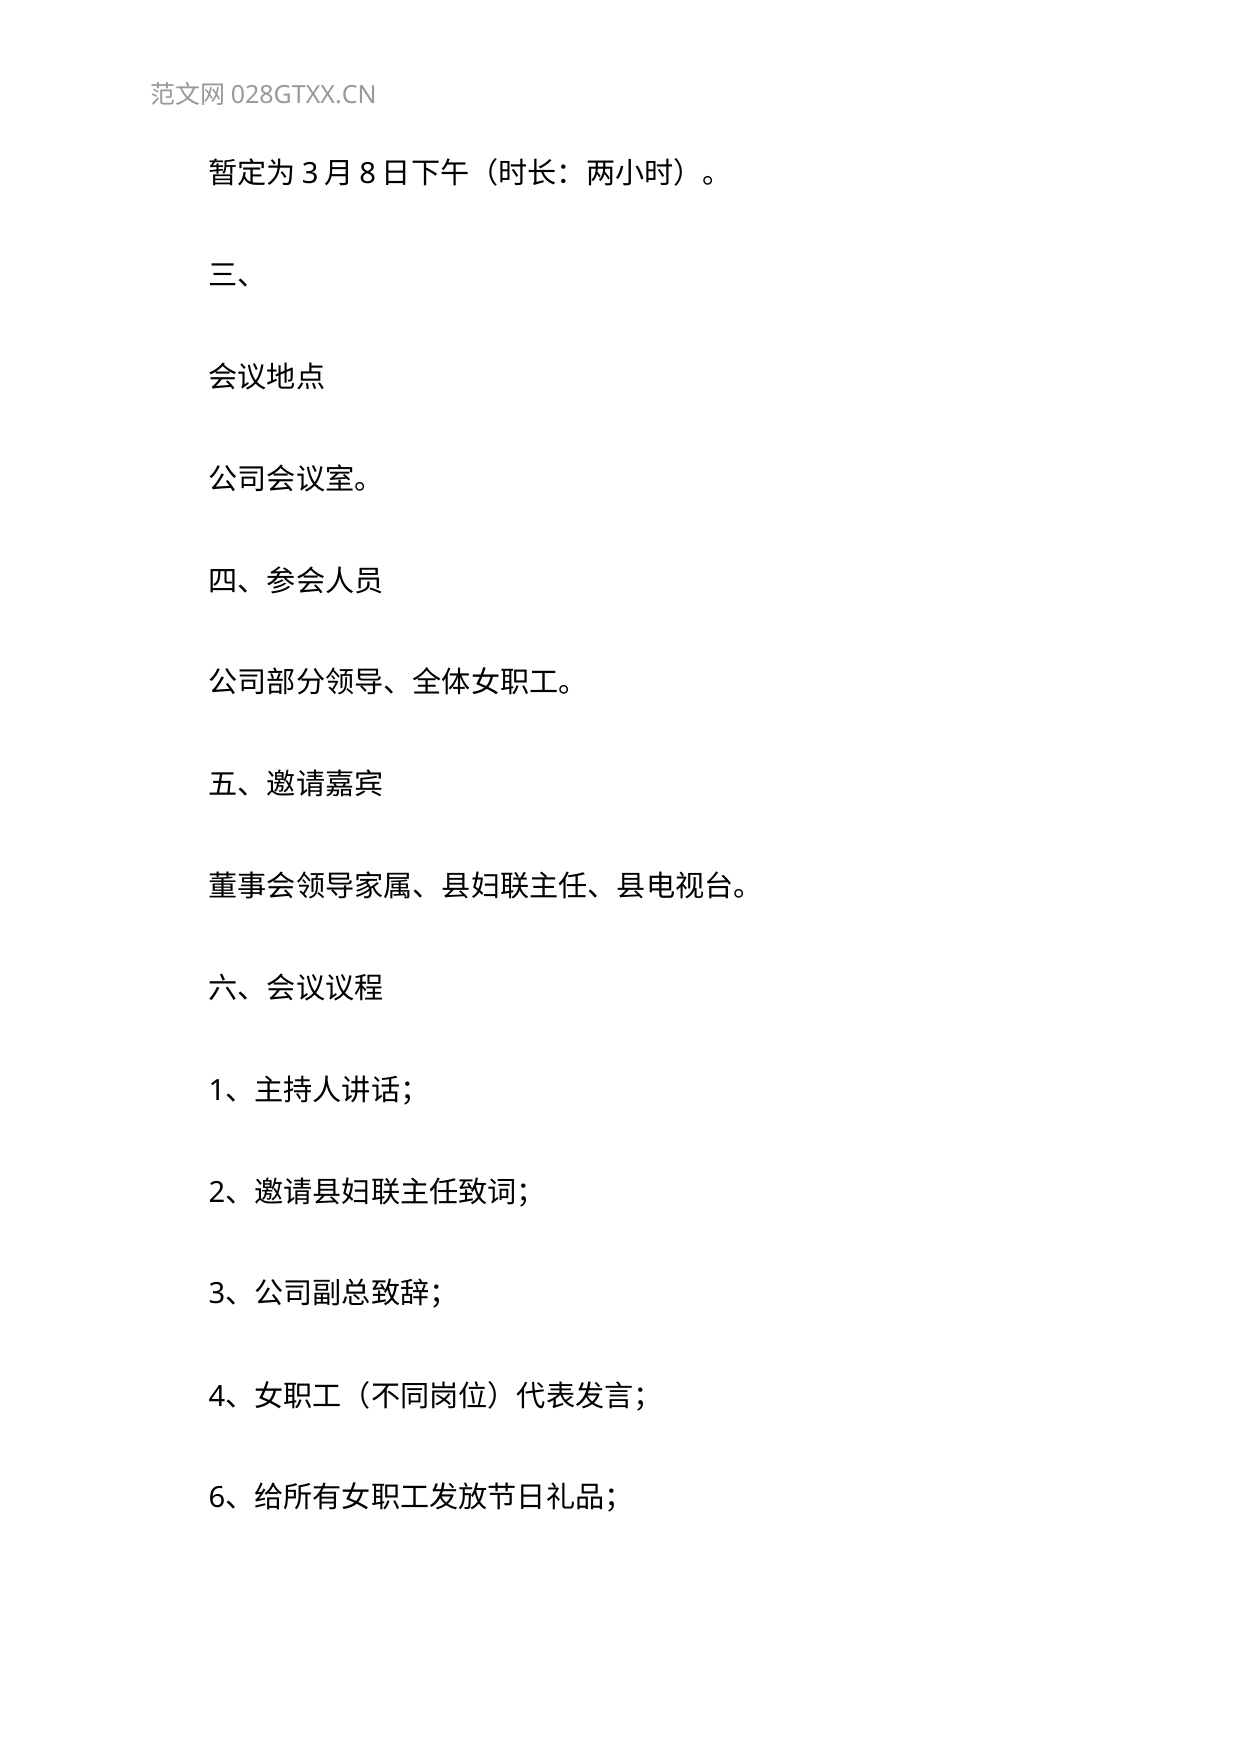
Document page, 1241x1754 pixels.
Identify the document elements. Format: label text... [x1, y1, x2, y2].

text 1、主持人讲话； [150, 1066, 1090, 1108]
text 三、 [150, 252, 1090, 294]
text 公司会议室。 [150, 456, 1090, 498]
text 公司部分领导、全体女职工。 [150, 659, 1090, 701]
text 2、邀请县妇联主任致词； [150, 1168, 1090, 1211]
text 暂定为3月8日下午（时长：两小时）。 [150, 150, 1090, 192]
text 六、会议议程 [150, 964, 1090, 1007]
text 四、参会人员 [150, 557, 1090, 599]
text 董事会领导家属、县妇联主任、县电视台。 [150, 863, 1090, 905]
text 3、公司副总致辞； [150, 1270, 1090, 1312]
text 6、给所有女职工发放节日礼品； [150, 1474, 1090, 1516]
text 会议地点 [150, 354, 1090, 396]
text 4、女职工（不同岗位）代表发言； [150, 1372, 1090, 1414]
text 五、邀请嘉宾 [150, 761, 1090, 803]
